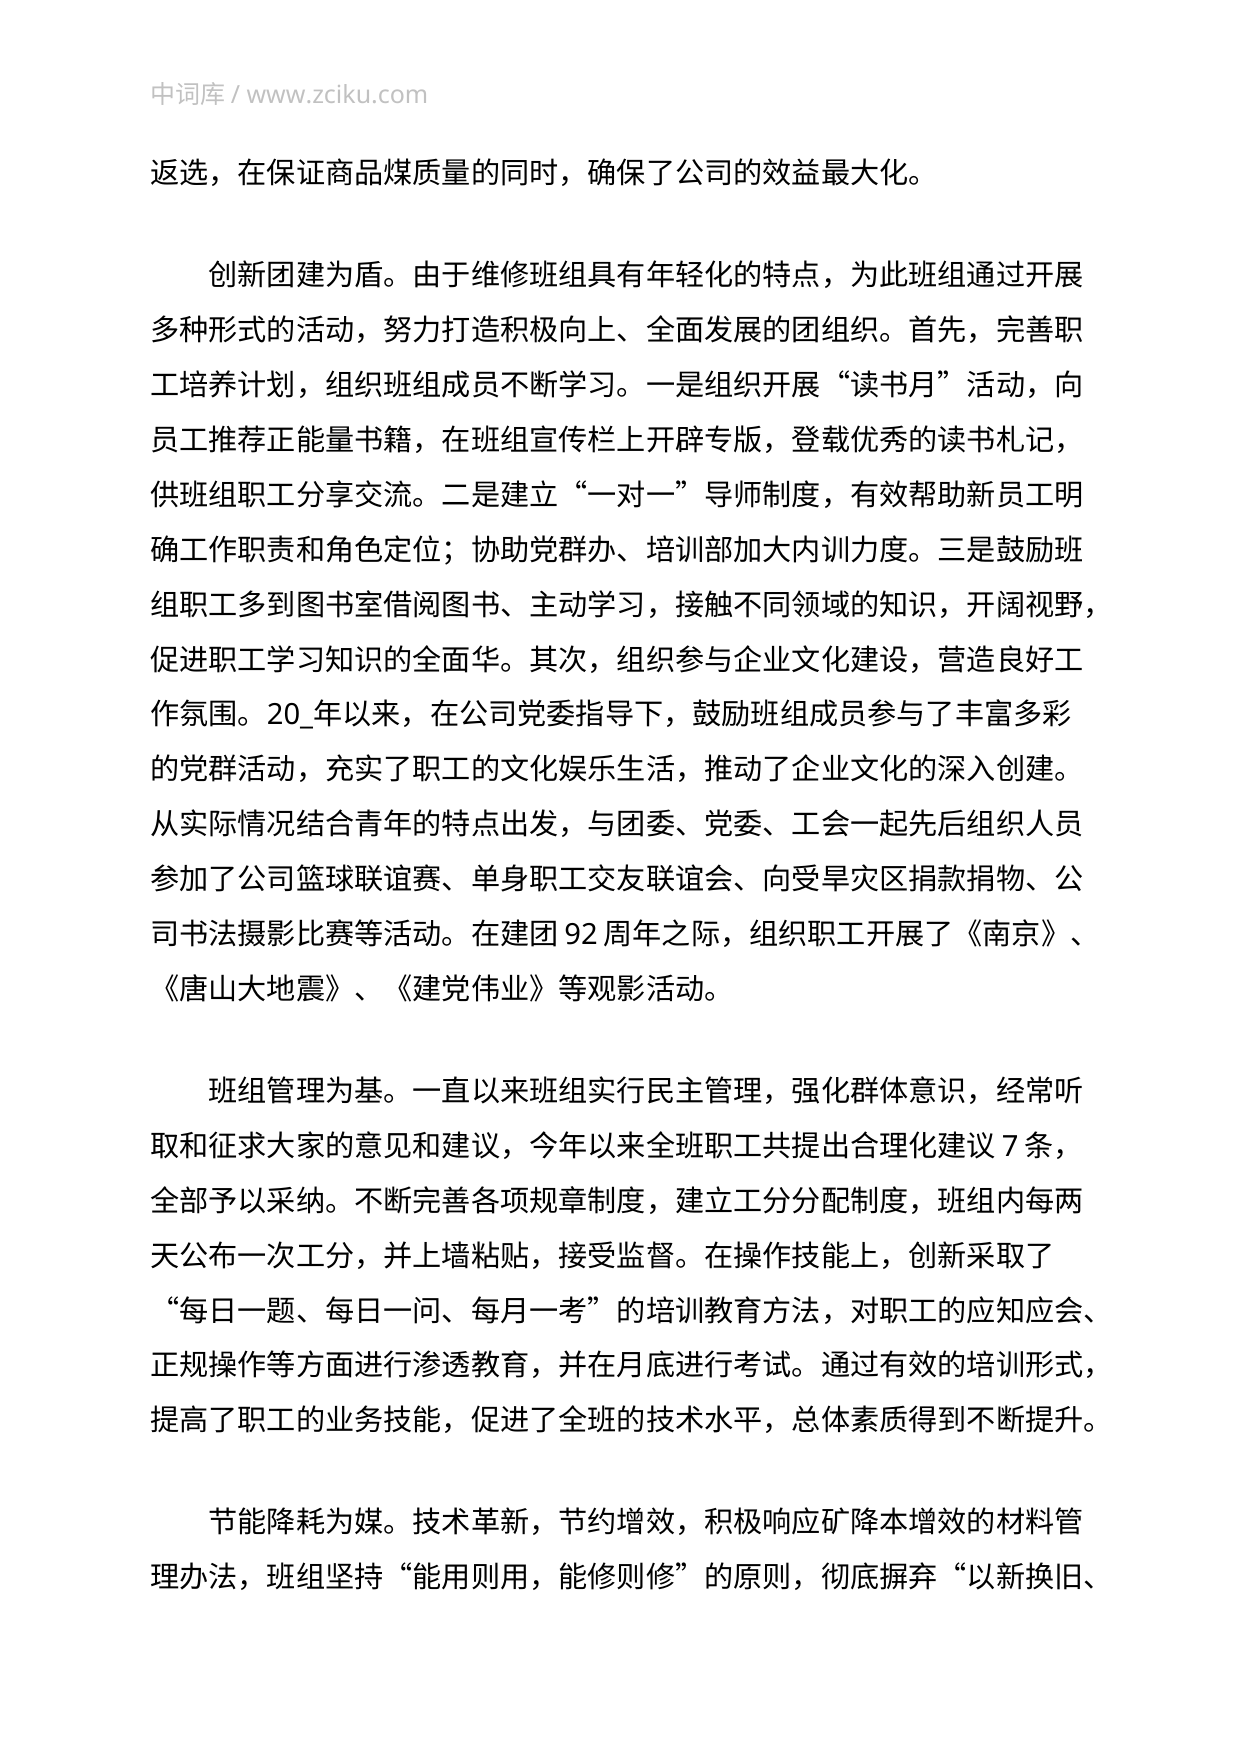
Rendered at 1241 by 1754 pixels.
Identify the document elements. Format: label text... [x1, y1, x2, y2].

text 创新团建为盾。由于维修班组具有年轻化的特点，为此班组通过开展多种形式的活动，努力打造积极向上、全面发展的团组织。首先，完善职工培养计划，组织班组成员不断学习。一是组织开展“读书月”活动，向员工推荐正能量书籍，在班组宣传栏上开辟专版，登载优秀的读书札记，供班组职工分享交流。二是建立“一对一”导师制度，有效帮助新员工明确工作职责和角色定位；协助党群办、培训部加大内训力度。三是鼓励班组职工多到图书室借阅图书、主动学习，接触不同领域的知识，开阔视野，促进职工学习知识的全面华。其次，组织参与企业文化建设，营造良好工作氛围。20_年以来，在公司党委指导下，鼓励班组成员参与了丰富多彩的党群活动，充实了职工的文化娱乐生活，推动了企业文化的深入创建。从实际情况结合青年的特点出发，与团委、党委、工会一起先后组织人员参加了公司篮球联谊赛、单身职工交友联谊会、向受旱灾区捐款捐物、公司书法摄影比赛等活动。在建团92周年之际，组织职工开展了《南京》、《唐山大地震》、《建党伟业》等观影活动。 [150, 252, 1090, 1008]
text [150, 1499, 1090, 1596]
text 班组管理为基。一直以来班组实行民主管理，强化群体意识，经常听取和征求大家的意见和建议，今年以来全班职工共提出合理化建议7条，全部予以采纳。不断完善各项规章制度，建立工分分配制度，班组内每两天公布一次工分，并上墙粘贴，接受监督。在操作技能上，创新采取了“每日一题、每日一问、每月一考”的培训教育方法，对职工的应知应会、正规操作等方面进行渗透教育，并在月底进行考试。通过有效的培训形式，提高了职工的业务技能，促进了全班的技术水平，总体素质得到不断提升。 [150, 1067, 1090, 1439]
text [150, 150, 1090, 192]
